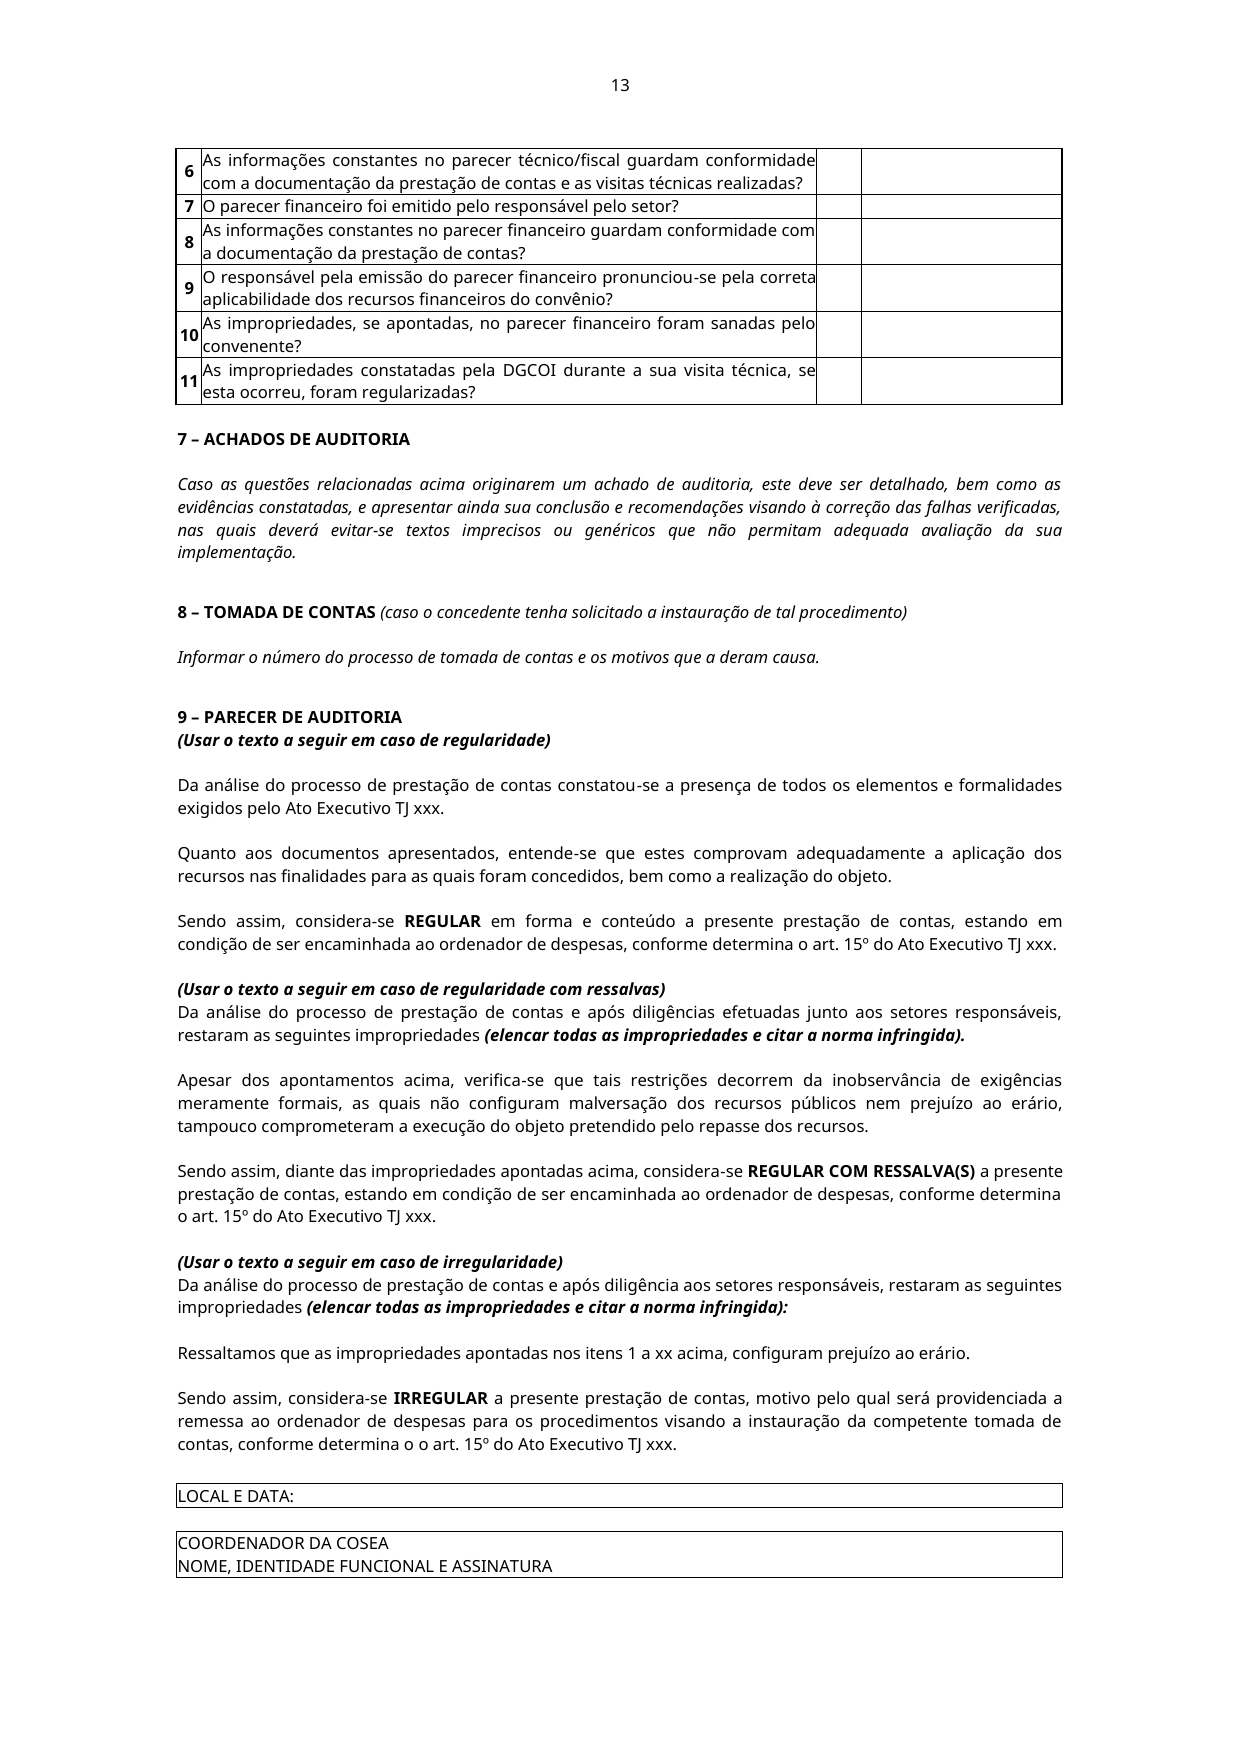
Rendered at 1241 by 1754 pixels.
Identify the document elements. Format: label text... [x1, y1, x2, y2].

text Quanto aos documentos apresentados, entende-se que estes comprovam adequadamente a aplicação dos recursos nas finalidades para as quais foram concedidos, bem como a realização do objeto. [177, 842, 1063, 887]
text Ressaltamos que as impropriedades apontadas nos itens 1 a xx acima, configuram prejuízo ao erário. [177, 1341, 1063, 1364]
text (Usar o texto a seguir em caso de regularidade com ressalvas) [177, 978, 1063, 1001]
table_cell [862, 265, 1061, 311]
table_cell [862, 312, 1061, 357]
text Sendo assim, considera-se IRREGULAR a presente prestação de contas, motivo pelo qual será providenciada a remessa ao ordenador de despesas para os procedimentos visando a instauração da competente tomada de contas, conforme determina o o art. 15º do Ato Executivo TJ xxx. [177, 1387, 1063, 1455]
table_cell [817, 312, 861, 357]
text Caso as questões relacionadas acima originarem um achado de auditoria, este deve ser detalhado, bem como as evidências constatadas, e apresentar ainda sua conclusão e recomendações visando à correção das falhas verificadas, nas quais deverá evitar-se textos imprecisos ou genéricos que não permitam adequada avaliação da sua implementação. [177, 473, 1063, 564]
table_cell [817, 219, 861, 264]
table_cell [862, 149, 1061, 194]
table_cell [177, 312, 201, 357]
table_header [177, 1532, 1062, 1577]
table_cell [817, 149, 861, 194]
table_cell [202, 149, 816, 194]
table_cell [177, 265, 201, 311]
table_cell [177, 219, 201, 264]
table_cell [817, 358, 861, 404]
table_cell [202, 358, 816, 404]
text 9 – PARECER DE AUDITORIA [177, 706, 1063, 728]
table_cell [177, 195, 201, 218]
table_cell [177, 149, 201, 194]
text (Usar o texto a seguir em caso de regularidade) [177, 728, 1063, 751]
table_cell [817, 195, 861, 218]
text (Usar o texto a seguir em caso de irregularidade) [177, 1251, 1063, 1273]
text Apesar dos apontamentos acima, verifica-se que tais restrições decorrem da inobservância de exigências meramente formais, as quais não configuram malversação dos recursos públicos nem prejuízo ao erário, tampouco comprometeram a execução do objeto pretendido pelo repasse dos recursos. [177, 1069, 1063, 1137]
text Sendo assim, diante das impropriedades apontadas acima, considera-se REGULAR COM RESSALVA(S) a presente prestação de contas, estando em condição de ser encaminhada ao ordenador de despesas, conforme determina o art. 15º do Ato Executivo TJ xxx. [177, 1160, 1063, 1228]
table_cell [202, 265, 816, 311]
text 7 – ACHADOS DE AUDITORIA [177, 427, 1063, 450]
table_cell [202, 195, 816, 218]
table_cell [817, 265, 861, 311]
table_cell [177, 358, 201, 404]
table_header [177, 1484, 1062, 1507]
text 8 – TOMADA DE CONTAS (caso o concedente tenha solicitado a instauração de tal procedimento) [177, 601, 1063, 623]
text Da análise do processo de prestação de contas e após diligência aos setores responsáveis, restaram as seguintes impropriedades (elencar todas as impropriedades e citar a norma infringida): [177, 1273, 1063, 1319]
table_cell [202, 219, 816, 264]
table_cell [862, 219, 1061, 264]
text Da análise do processo de prestação de contas constatou-se a presença de todos os elementos e formalidades exigidos pelo Ato Executivo TJ xxx. [177, 774, 1063, 819]
text Da análise do processo de prestação de contas e após diligências efetuadas junto aos setores responsáveis, restaram as seguintes impropriedades (elencar todas as impropriedades e citar a norma infringida). [177, 1001, 1063, 1046]
text Sendo assim, considera-se REGULAR em forma e conteúdo a presente prestação de contas, estando em condição de ser encaminhada ao ordenador de despesas, conforme determina o art. 15º do Ato Executivo TJ xxx. [177, 910, 1063, 955]
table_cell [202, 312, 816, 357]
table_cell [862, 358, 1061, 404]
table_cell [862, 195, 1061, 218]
text Informar o número do processo de tomada de contas e os motivos que a deram causa. [177, 646, 1063, 669]
